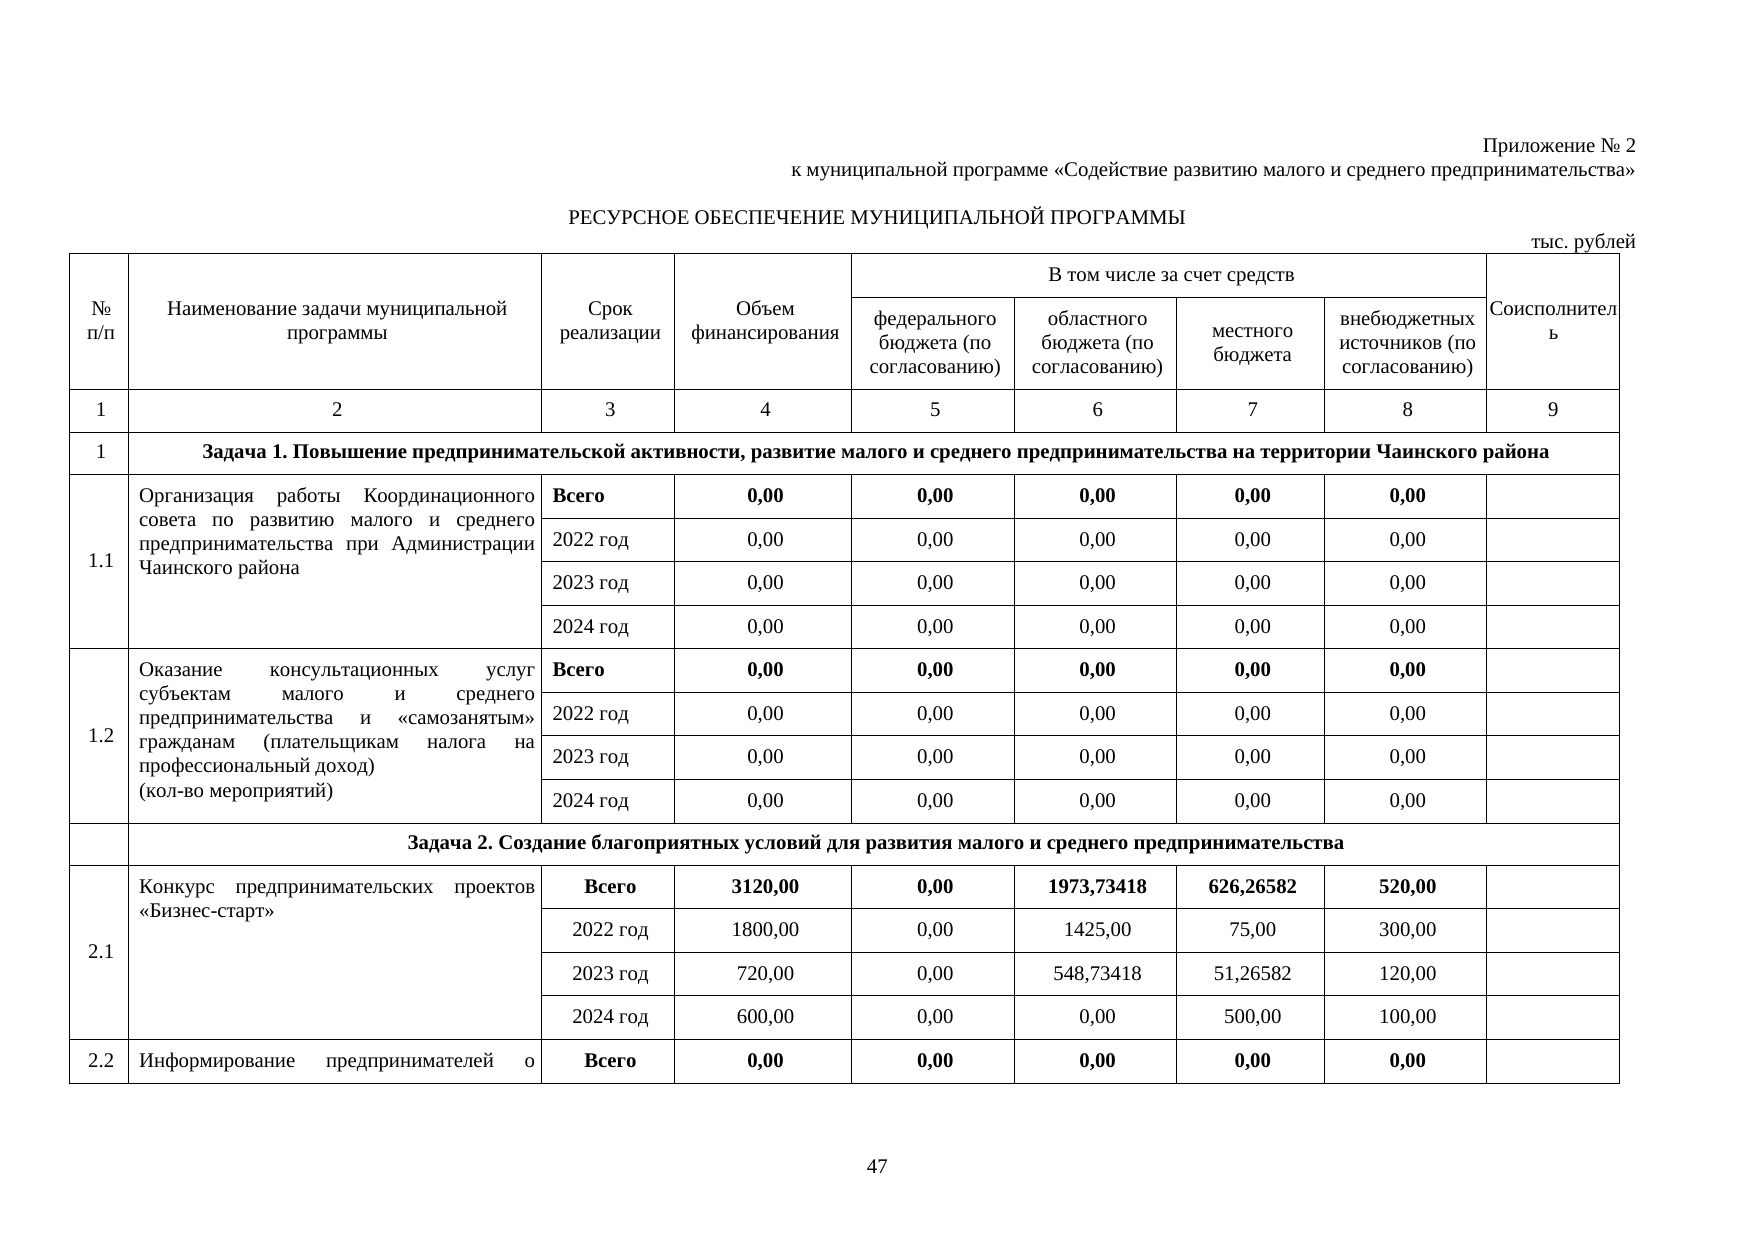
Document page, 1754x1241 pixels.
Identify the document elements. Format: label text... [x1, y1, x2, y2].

table_cell 51,26582 [1177, 953, 1324, 995]
table_cell 0,00 [852, 866, 1014, 908]
table_cell 100,00 [1325, 996, 1486, 1039]
table_cell 0,00 [852, 606, 1014, 648]
table_cell Задача 1. Повышение предпринимательской активности, развитие малого и среднего предпринимательства на территории Чаинского района [129, 433, 1619, 474]
table_cell Организация работы Координационного совета по развитию малого и среднего предпринимательства при Администрации Чаинского района [129, 475, 541, 648]
table_cell 0,00 [1325, 693, 1486, 735]
table_cell 120,00 [1325, 953, 1486, 995]
table_cell 0,00 [1177, 693, 1324, 735]
table_cell 9 [1487, 390, 1619, 432]
table_header Объем финансирования [675, 254, 851, 388]
table_cell 0,00 [1015, 475, 1176, 518]
table_header В том числе за счет средств [852, 254, 1486, 297]
table_cell федерального бюджета (по согласованию) [852, 298, 1014, 388]
table_header Соисполнитель [1487, 254, 1619, 388]
table_cell 1 [70, 433, 128, 474]
table_cell 600,00 [675, 996, 851, 1039]
table_cell 0,00 [1325, 1040, 1486, 1082]
table_cell 2022 год [542, 693, 674, 735]
table_cell 0,00 [1015, 562, 1176, 605]
table_cell [1487, 866, 1619, 908]
table_cell 2022 год [542, 909, 674, 952]
table_cell 0,00 [852, 780, 1014, 822]
table_cell Конкурс предпринимательских проектов «Бизнес-старт» [129, 866, 541, 1039]
table_cell 0,00 [675, 606, 851, 648]
text РЕСУРСНОЕ ОБЕСПЕЧЕНИЕ МУНИЦИПАЛЬНОЙ ПРОГРАММЫ [118, 205, 1636, 229]
table_cell 0,00 [1015, 780, 1176, 822]
table_cell 0,00 [675, 780, 851, 822]
table_cell 5 [852, 390, 1014, 432]
table_cell [1487, 649, 1619, 692]
table_cell 0,00 [1177, 519, 1324, 561]
table_cell 3120,00 [675, 866, 851, 908]
table_cell 2022 год [542, 519, 674, 561]
table_cell местного бюджета [1177, 298, 1324, 388]
table_cell 1 [70, 390, 128, 432]
table_cell 0,00 [852, 996, 1014, 1039]
table_cell 1973,73418 [1015, 866, 1176, 908]
table_cell [1487, 562, 1619, 605]
table_cell [1487, 953, 1619, 995]
table_cell 2023 год [542, 953, 674, 995]
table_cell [129, 1040, 541, 1082]
table_cell [1487, 1040, 1619, 1082]
table_header Срок реализации [542, 254, 674, 388]
table_cell 0,00 [1015, 996, 1176, 1039]
table_cell [70, 824, 128, 865]
table_cell 0,00 [1325, 519, 1486, 561]
table_cell 0,00 [1015, 1040, 1176, 1082]
table_cell областного бюджета (по согласованию) [1015, 298, 1176, 388]
table_cell 0,00 [675, 693, 851, 735]
table_cell 0,00 [1015, 606, 1176, 648]
table_cell 0,00 [1177, 1040, 1324, 1082]
table_cell 4 [675, 390, 851, 432]
table_cell 2.2 [70, 1040, 128, 1082]
table_cell [1487, 736, 1619, 779]
table_cell 0,00 [852, 736, 1014, 779]
table_cell 500,00 [1177, 996, 1324, 1039]
table_cell 0,00 [675, 649, 851, 692]
table_cell [1487, 606, 1619, 648]
table_cell 0,00 [675, 562, 851, 605]
table_cell [1487, 780, 1619, 822]
table_cell 2024 год [542, 996, 674, 1039]
table_cell 0,00 [1015, 649, 1176, 692]
table_cell 2023 год [542, 562, 674, 605]
table_cell [1487, 693, 1619, 735]
text к муниципальной программе «Содействие развитию малого и среднего предпринимательства» [118, 157, 1636, 181]
table_cell 0,00 [852, 649, 1014, 692]
table_cell 75,00 [1177, 909, 1324, 952]
text тыс. рублей [118, 229, 1636, 253]
table_cell 2.1 [70, 866, 128, 1039]
table_cell Всего [542, 866, 674, 908]
table_cell 0,00 [852, 693, 1014, 735]
table_cell 0,00 [1015, 736, 1176, 779]
table_cell 0,00 [1177, 475, 1324, 518]
table_cell 0,00 [852, 519, 1014, 561]
table_cell 0,00 [852, 475, 1014, 518]
table_cell 0,00 [852, 953, 1014, 995]
table_cell Всего [542, 1040, 674, 1082]
table_cell 0,00 [852, 562, 1014, 605]
table_cell 0,00 [1325, 562, 1486, 605]
table_cell 0,00 [1325, 475, 1486, 518]
table_cell 0,00 [1325, 780, 1486, 822]
table_cell 0,00 [852, 909, 1014, 952]
table_header Наименование задачи муниципальной программы [129, 254, 541, 388]
table_header № п/п [70, 254, 128, 388]
table_cell 3 [542, 390, 674, 432]
table_cell 0,00 [675, 475, 851, 518]
table_cell [1487, 519, 1619, 561]
table_cell 0,00 [1015, 519, 1176, 561]
table_cell 0,00 [1177, 562, 1324, 605]
table_cell 7 [1177, 390, 1324, 432]
table_cell 0,00 [675, 1040, 851, 1082]
table_cell [1487, 996, 1619, 1039]
table_cell 520,00 [1325, 866, 1486, 908]
table_cell 0,00 [1325, 736, 1486, 779]
table_cell [1487, 475, 1619, 518]
table_cell 0,00 [852, 1040, 1014, 1082]
table_cell 8 [1325, 390, 1486, 432]
table_cell 0,00 [1015, 693, 1176, 735]
table_cell 300,00 [1325, 909, 1486, 952]
table_cell Оказание консультационных услуг субъектам малого и среднего предпринимательства и «самозанятым» гражданам (плательщикам налога на профессиональный доход) (кол-во мероприятий) [129, 649, 541, 822]
table_cell Всего [542, 649, 674, 692]
table_cell 626,26582 [1177, 866, 1324, 908]
table_cell 2024 год [542, 780, 674, 822]
table_cell 2 [129, 390, 541, 432]
table_cell 2024 год [542, 606, 674, 648]
table_cell 1.2 [70, 649, 128, 822]
table_cell 0,00 [1177, 780, 1324, 822]
table_cell [1487, 909, 1619, 952]
table_cell 0,00 [1177, 736, 1324, 779]
table_cell 0,00 [1177, 649, 1324, 692]
table_cell Задача 2. Создание благоприятных условий для развития малого и среднего предпринимательства [129, 824, 1619, 865]
table_cell 0,00 [675, 519, 851, 561]
table_cell 0,00 [1325, 649, 1486, 692]
table_cell 0,00 [1177, 606, 1324, 648]
table_cell 0,00 [1325, 606, 1486, 648]
table_cell 2023 год [542, 736, 674, 779]
table_cell 720,00 [675, 953, 851, 995]
table_cell 6 [1015, 390, 1176, 432]
table_cell 548,73418 [1015, 953, 1176, 995]
table_cell 0,00 [675, 736, 851, 779]
table_cell 1.1 [70, 475, 128, 648]
table_cell Всего [542, 475, 674, 518]
text Приложение № 2 [118, 133, 1636, 157]
table_cell 1800,00 [675, 909, 851, 952]
table_cell 1425,00 [1015, 909, 1176, 952]
table_cell внебюджетных источников (по согласованию) [1325, 298, 1486, 388]
